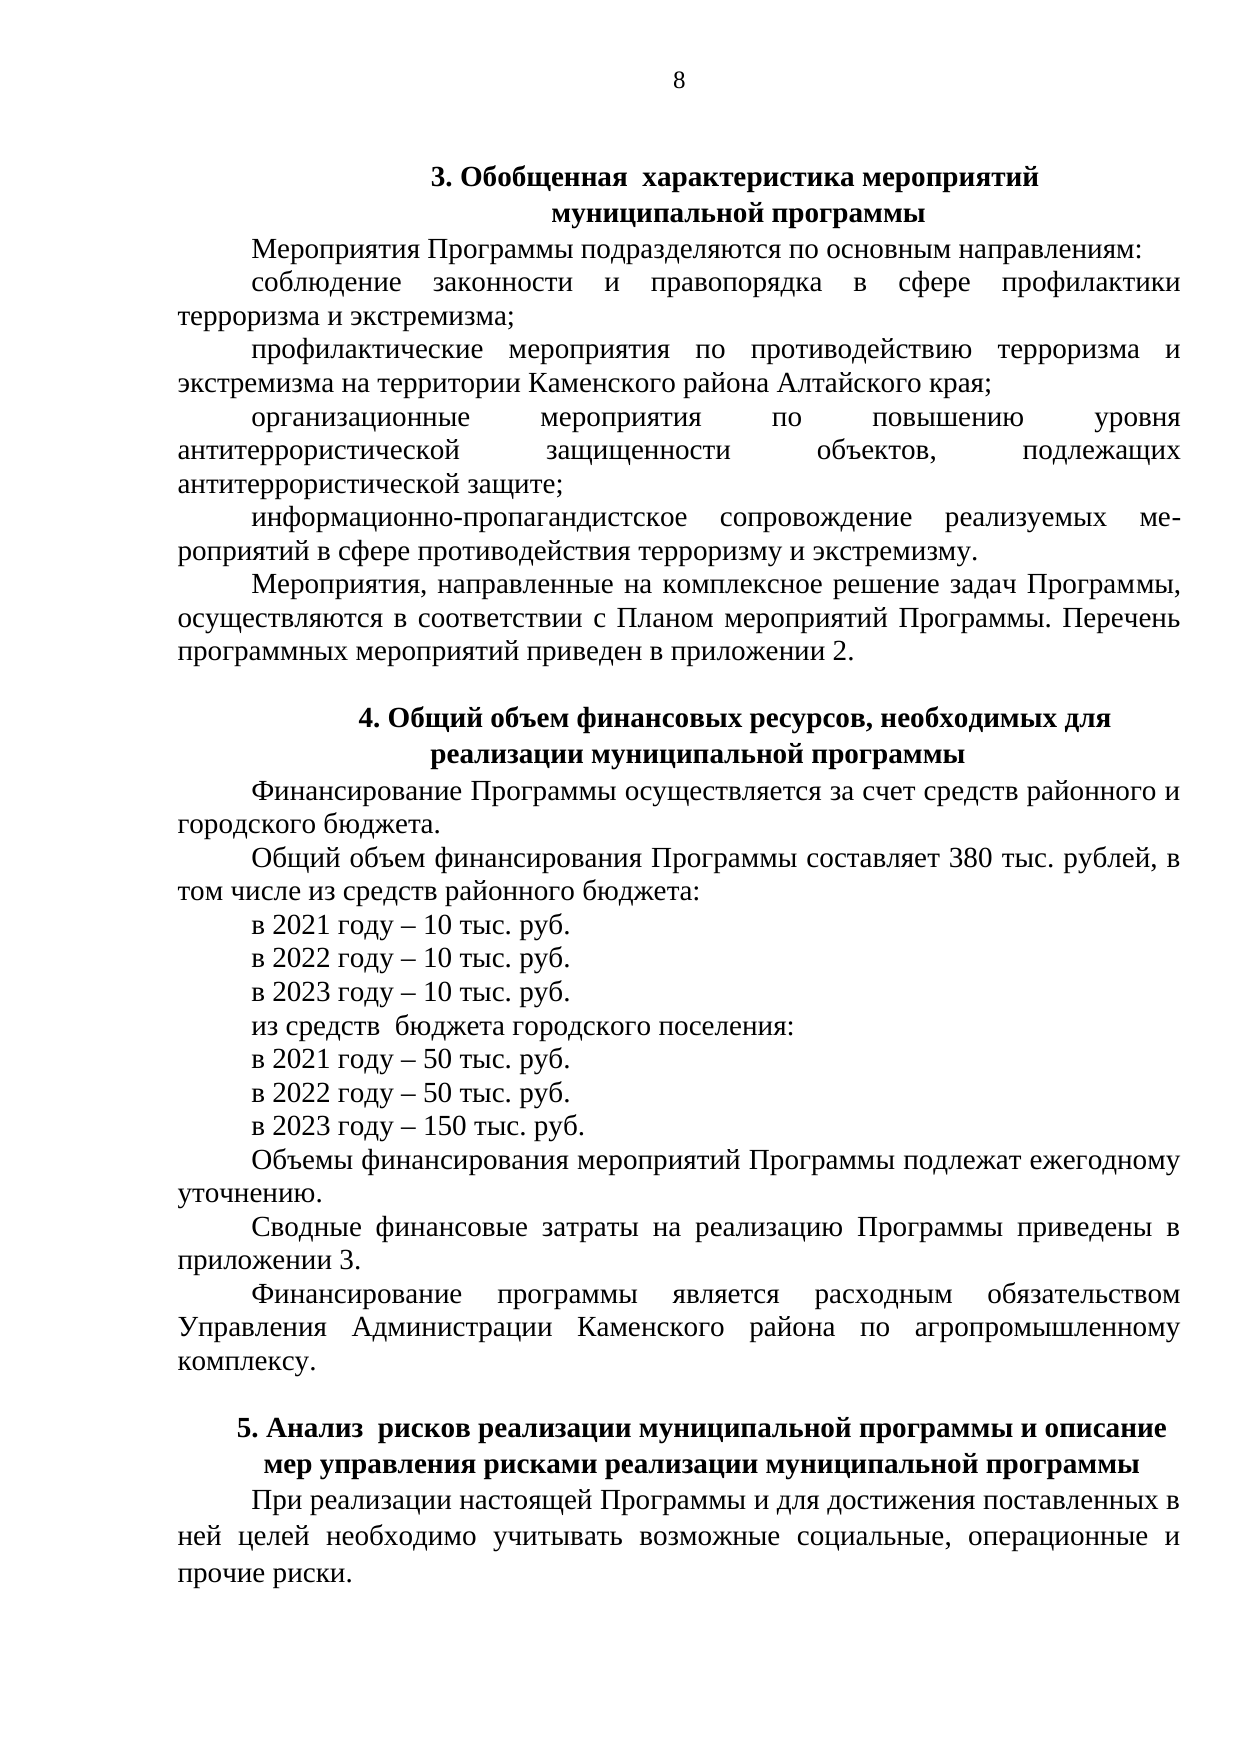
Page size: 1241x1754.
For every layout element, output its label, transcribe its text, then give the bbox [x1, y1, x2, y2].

text Мероприятия Программы подразделяются по основным направлениям: [177, 231, 1181, 264]
text Финансирование Программы осуществляется за счет средств районного и городского бюджета. [177, 773, 1181, 840]
text Общий объем финансирования Программы составляет 380 тыс. рублей, в том числе из средств районного бюджета: [177, 840, 1181, 907]
text из средств бюджета городского поселения: [177, 1008, 1181, 1041]
text При реализации настоящей Программы и для достижения поставленных в ней целей необходимо учитывать возможные социальные, операционные и прочие риски. [177, 1482, 1181, 1588]
text соблюдение законности и правопорядка в сфере профилактики терроризма и экстремизма; [177, 264, 1181, 332]
text Мероприятия, направленные на комплексное решение задач Программы, осуществляются в соответствии с Планом мероприятий Программы. Перечень программных мероприятий приведен в приложении 2. [177, 566, 1181, 667]
text в 2023 году – 10 тыс. руб. [177, 974, 1181, 1008]
text в 2023 году – 150 тыс. руб. [177, 1108, 1181, 1142]
text Объемы финансирования мероприятий Программы подлежат ежегодному уточнению. [177, 1142, 1181, 1209]
text в 2022 году – 50 тыс. руб. [177, 1075, 1181, 1108]
text 3. Обобщенная характеристика мероприятий [215, 159, 1181, 192]
text 4. Общий объем финансовых ресурсов, необходимых для реализации муниципальной программы [215, 701, 1181, 770]
text организационные мероприятия по повышению уровня антитеррористической защищенности объектов, подлежащих антитеррористической защите; [177, 399, 1181, 499]
text 5. Анализ рисков реализации муниципальной программы и описание мер управления рисками реализации муниципальной программы [222, 1410, 1181, 1480]
text в 2022 году – 10 тыс. руб. [177, 941, 1181, 974]
text в 2021 году – 50 тыс. руб. [177, 1041, 1181, 1075]
text профилактические мероприятия по противодействию терроризма и экстремизма на территории Каменского района Алтайского края; [177, 332, 1181, 399]
text информационно-пропагандистское сопровождение реализуемых мероприятий в сфере противодействия терроризму и экстремизму. [177, 499, 1181, 566]
text муниципальной программы [215, 195, 1181, 228]
text Финансирование программы является расходным обязательством Управления Администрации Каменского района по агропромышленному комплексу. [177, 1276, 1181, 1377]
text в 2021 году – 10 тыс. руб. [177, 907, 1181, 941]
text Сводные финансовые затраты на реализацию Программы приведены в приложении 3. [177, 1209, 1181, 1276]
